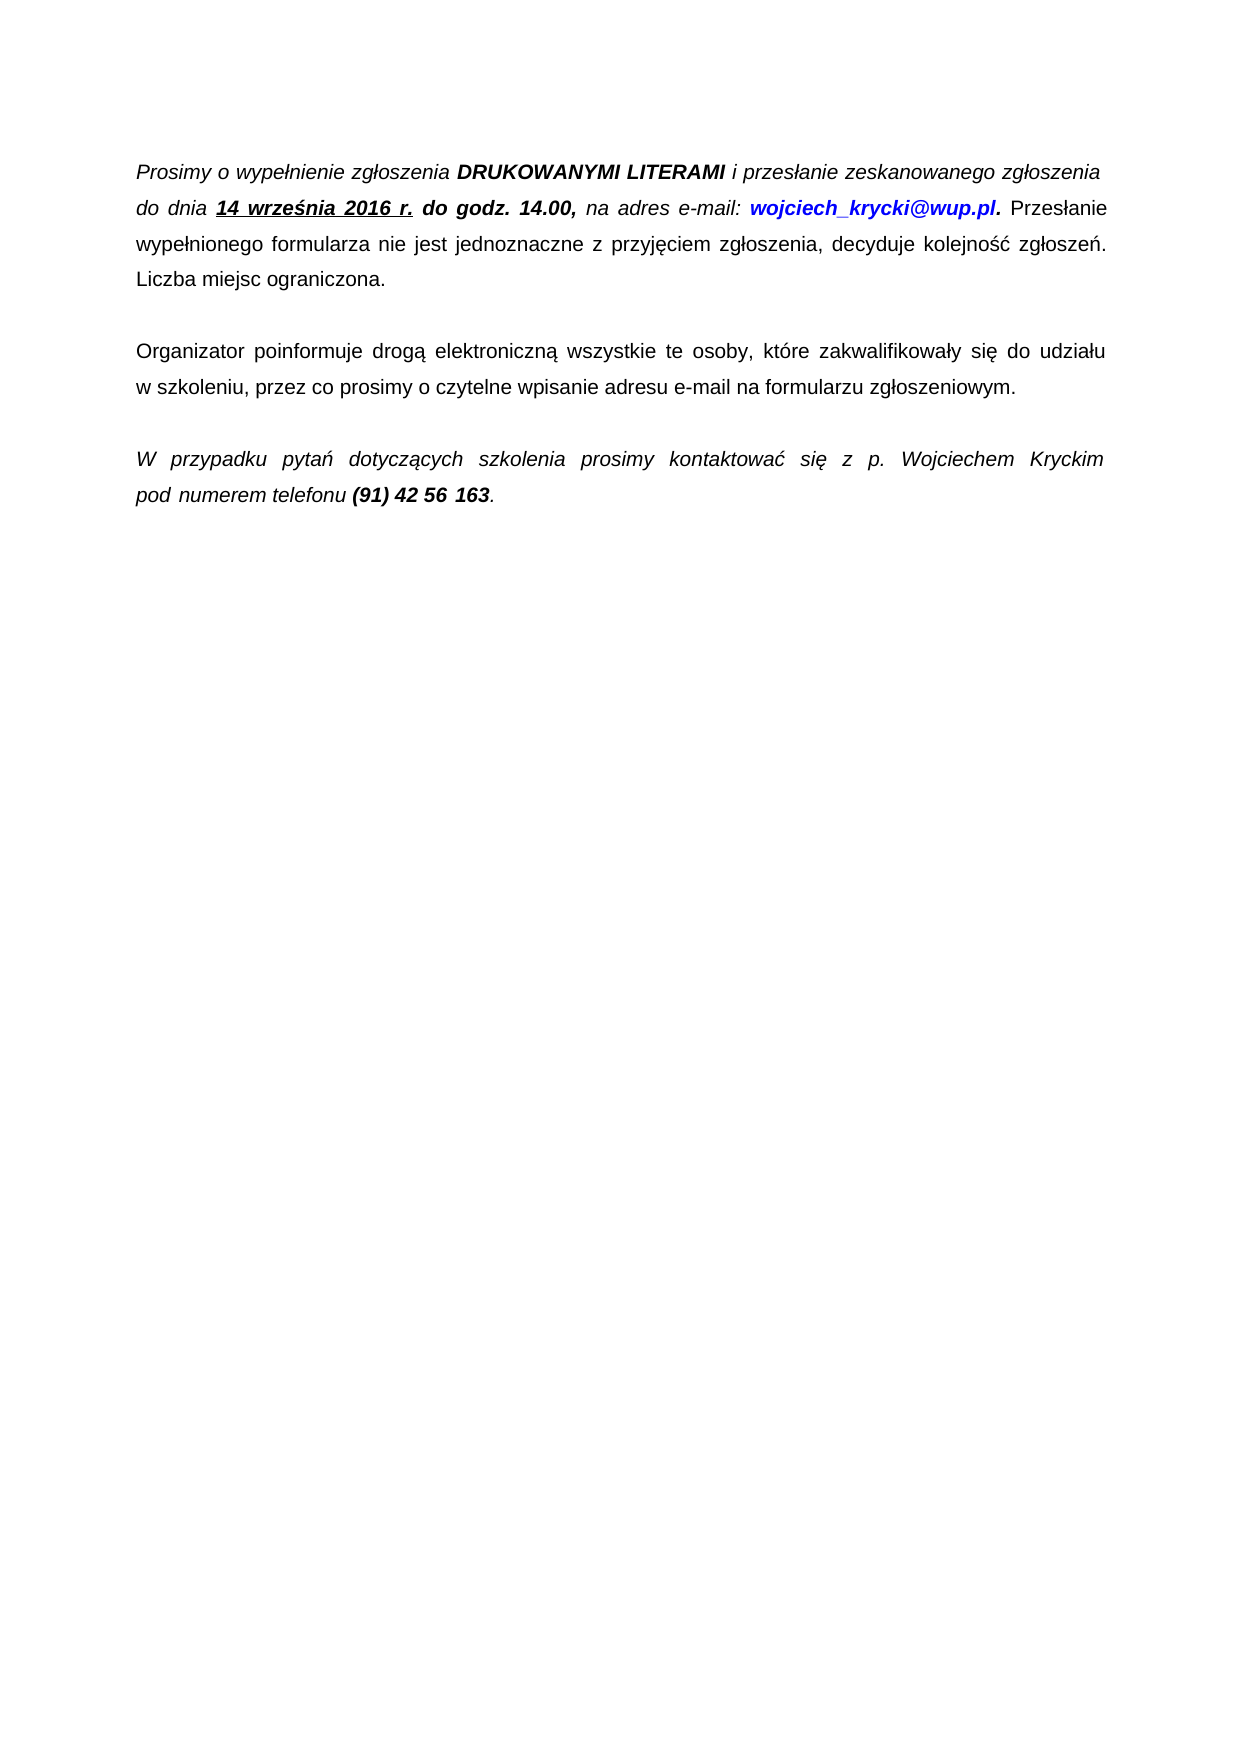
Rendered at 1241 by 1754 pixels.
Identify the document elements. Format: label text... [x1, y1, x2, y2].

text Organizator poinformuje drogą elektroniczną wszystkie te osoby, które zakwalifikowały się do udziału w szkoleniu, przez co prosimy o czytelne wpisanie adresu e-mail na formularzu zgłoszeniowym. [136, 339, 1107, 399]
text W przypadku pytań dotyczących szkolenia prosimy kontaktować się z p. Wojciechem Kryckim pod numerem telefonu (91) 42 56 163. [136, 447, 1107, 507]
text Prosimy o wypełnienie zgłoszenia DRUKOWANYMI LITERAMI i przesłanie zeskanowanego zgłoszenia do dnia 14 września 2016 r. do godz. 14.00, na adres e-mail: wojciech_krycki@wup.pl. Przesłanie wypełnionego formularza nie jest jednoznaczne z przyjęciem zgłoszenia, decyduje kolejność zgłoszeń. Liczba miejsc ograniczona. [136, 159, 1107, 291]
